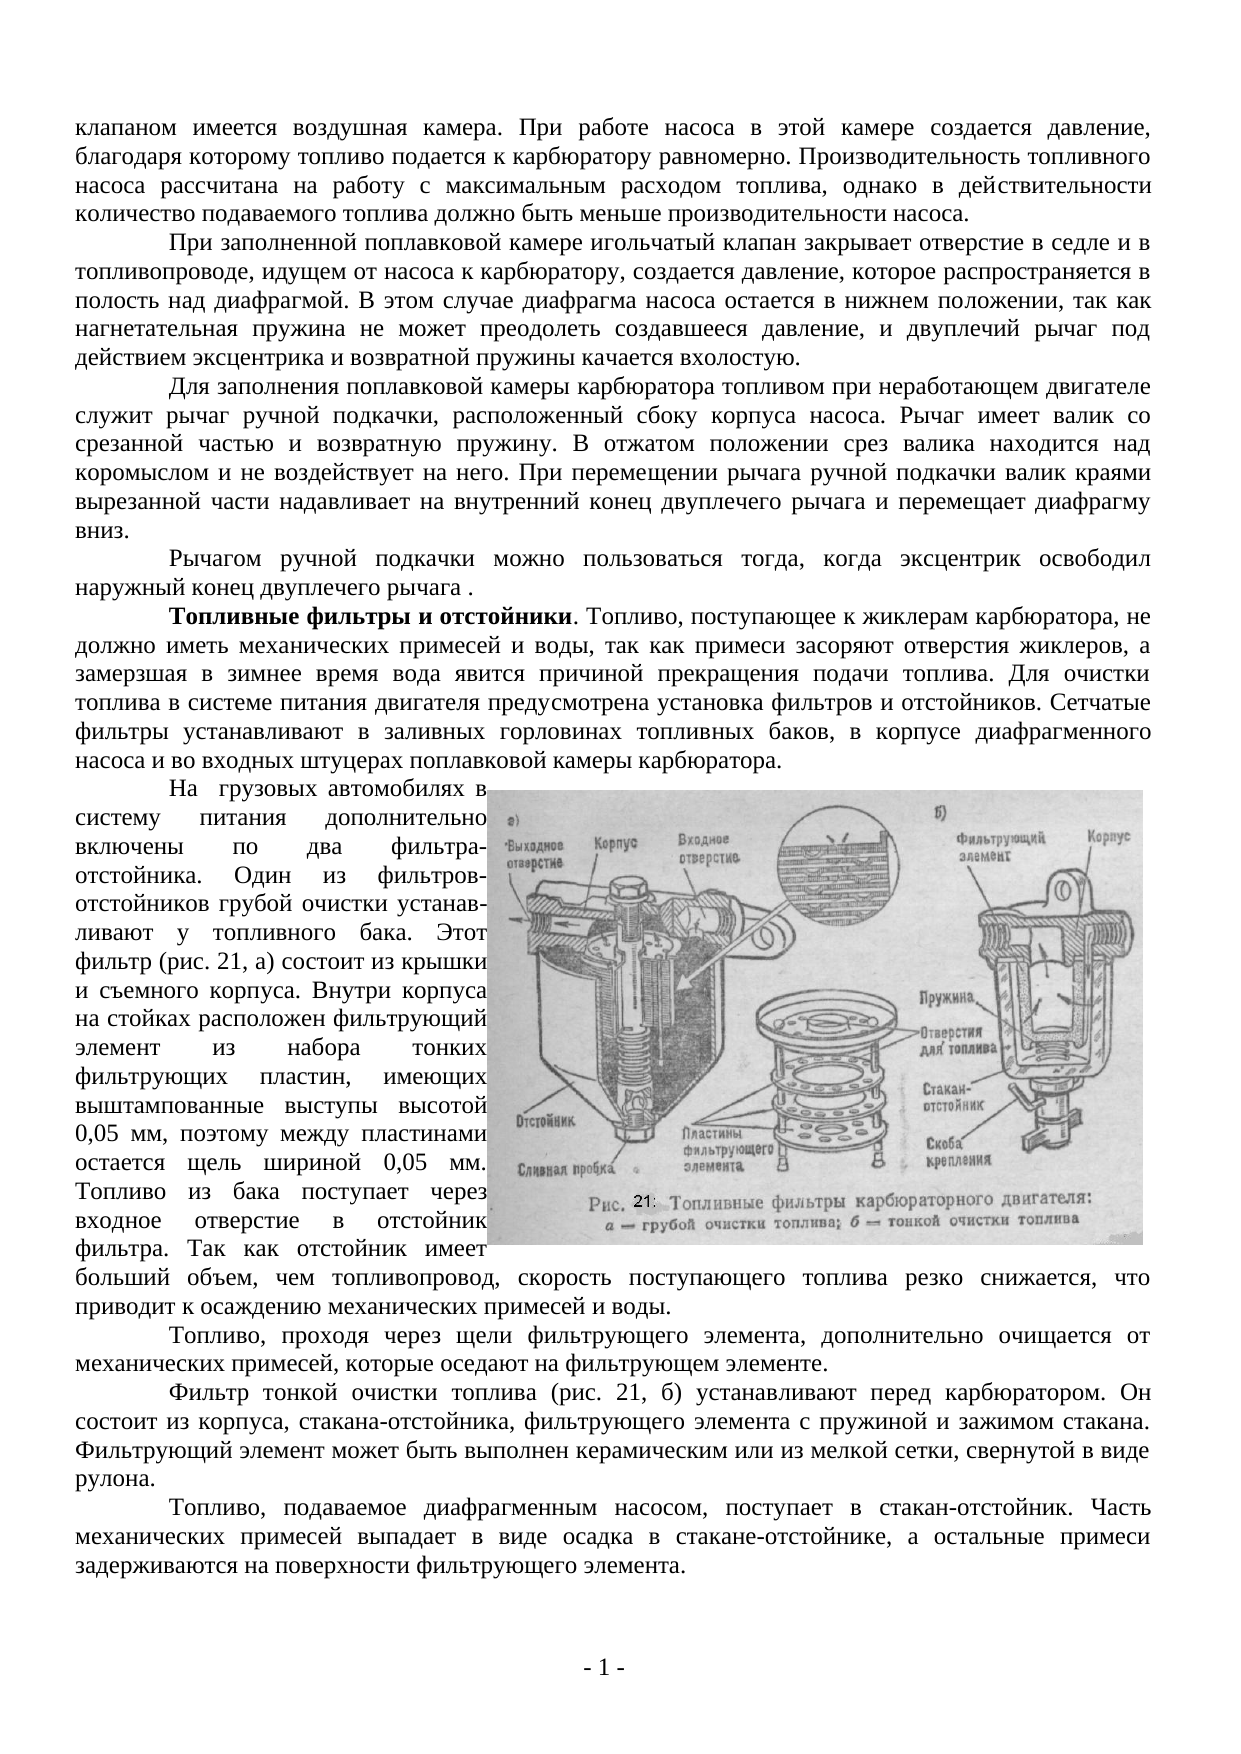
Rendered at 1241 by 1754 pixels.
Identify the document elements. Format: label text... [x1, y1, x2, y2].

text При заполненной поплавковой камере игольчатый клапан закрывает отверстие в седле и в топливопроводе, идущем от насоса к карбюратору, создается давление, которое распространяется в полость над диафрагмой. В этом случае диафрагма насоса остается в нижнем положении, так как нагнетательная пружина не может преодолеть создавшееся давление, и двуплечий рычаг под действием эксцентрика и возвратной пружины качается вхолостую. [75, 227, 1152, 371]
text Топливо, проходя через щели фильтрующего элемента, дополнительно очищается от механических примесей, которые оседают на фильтрующем элементе. [75, 1320, 1152, 1377]
picture [487, 790, 1143, 1245]
text Для заполнения поплавковой камеры карбюратора топливом при неработающем двигателе служит рычаг ручной подкачки, расположенный сбоку корпуса насоса. Рычаг имеет валик со срезанной частью и возвратную пружину. В отжатом положении срез валика находится над коромыслом и не воздействует на него. При перемещении рычага ручной подкачки валик краями вырезанной части надавливает на внутренний конец двуплечего рычага и перемещает диафрагму вниз. [75, 371, 1152, 543]
text Фильтр тонкой очистки топлива (рис. 21, б) устанавливают перед карбюратором. Он состоит из корпуса, стакана-отстойника, фильтрующего элемента с пружиной и зажимом стакана. Фильтрующий элемент может быть выполнен керамическим или из мелкой сетки, свернутой в виде рулона. [75, 1377, 1152, 1492]
text Топливные фильтры и отстойники. Топливо, поступающее к жиклерам карбюратора, не должно иметь механических примесей и воды, так как примеси засоряют отверстия жиклеров, а замерзшая в зимнее время вода явится причиной прекращения подачи топлива. Для очистки топлива в системе питания двигателя предусмотрена установка фильтров и отстойников. Сетчатые фильтры устанавливают в заливных горловинах топливных баков, в корпусе диафрагменного насоса и во входных штуцерах поплавковой камеры карбюратора. [75, 601, 1152, 773]
text Топливо, подаваемое диафрагменным насосом, поступает в стакан-отстойник. Часть механических примесей выпадает в виде осадка в стакане-отстойнике, а остальные примеси задерживаются на поверхности фильтрующего элемента. [75, 1492, 1152, 1578]
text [75, 112, 1152, 227]
text Рычагом ручной подкачки можно пользоваться тогда, когда эксцентрик освободил наружный конец двуплечего рычага . [75, 543, 1152, 601]
